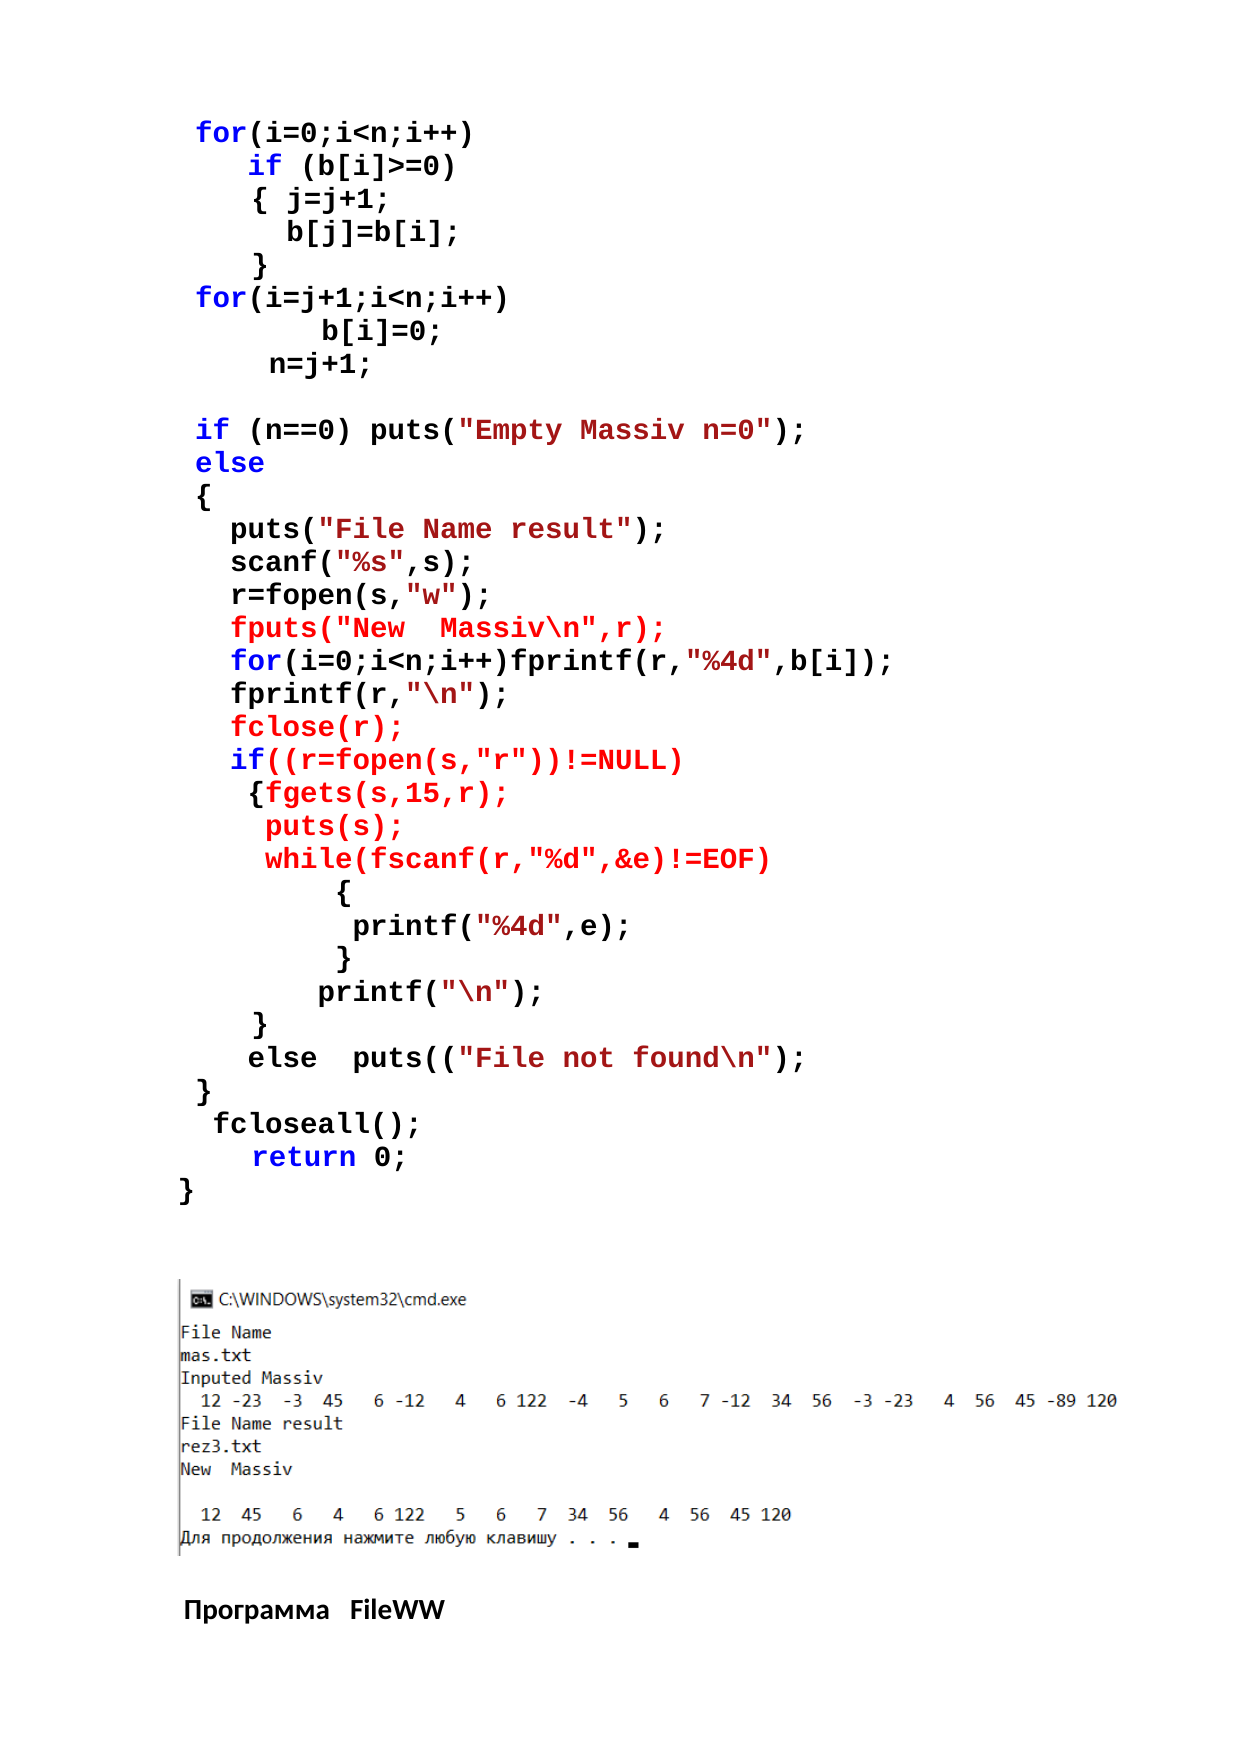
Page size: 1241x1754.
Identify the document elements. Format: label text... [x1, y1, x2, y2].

text } [177, 250, 1152, 283]
text if (n==0) puts("Empty Massiv n=0"); [177, 415, 1152, 448]
text r=fopen(s,"w"); [177, 580, 1152, 613]
text fclose(r); [177, 712, 1152, 746]
text else [177, 448, 1152, 481]
text } [177, 1175, 1152, 1208]
text b[i]=0; [177, 316, 1152, 349]
text for(i=0;i<n;i++) [177, 118, 1152, 151]
text { j=j+1; [177, 184, 1152, 217]
text fprintf(r,"\n"); [177, 679, 1152, 712]
text printf("%4d",e); [177, 911, 1152, 944]
text {fgets(s,15,r); [177, 778, 1152, 812]
text b[j]=b[i]; [177, 217, 1152, 250]
text } [177, 1076, 1152, 1109]
text } [177, 1010, 1152, 1043]
text } [177, 944, 1152, 977]
text puts("File Name result"); [177, 514, 1152, 547]
text puts(s); [177, 812, 1152, 844]
text fputs("New Massiv\n",r); [177, 613, 1152, 646]
text while(fscanf(r,"%d",&e)!=EOF) [177, 844, 1152, 878]
text for(i=j+1;i<n;i++) [177, 283, 1152, 316]
text scanf("%s",s); [177, 547, 1152, 580]
text { [177, 481, 1152, 514]
text { [177, 878, 1152, 911]
text if (b[i]>=0) [177, 151, 1152, 184]
text n=j+1; [177, 349, 1152, 382]
text Программа FileWW [177, 1591, 1152, 1627]
text fcloseall(); [177, 1109, 1152, 1142]
text if((r=fopen(s,"r"))!=NULL) [177, 746, 1152, 778]
text else puts(("File not found\n"); [177, 1043, 1152, 1076]
text printf("\n"); [177, 977, 1152, 1010]
text for(i=0;i<n;i++)fprintf(r,"%4d",b[i]); [177, 646, 1152, 679]
picture [177, 1279, 1151, 1556]
text return 0; [177, 1142, 1152, 1175]
